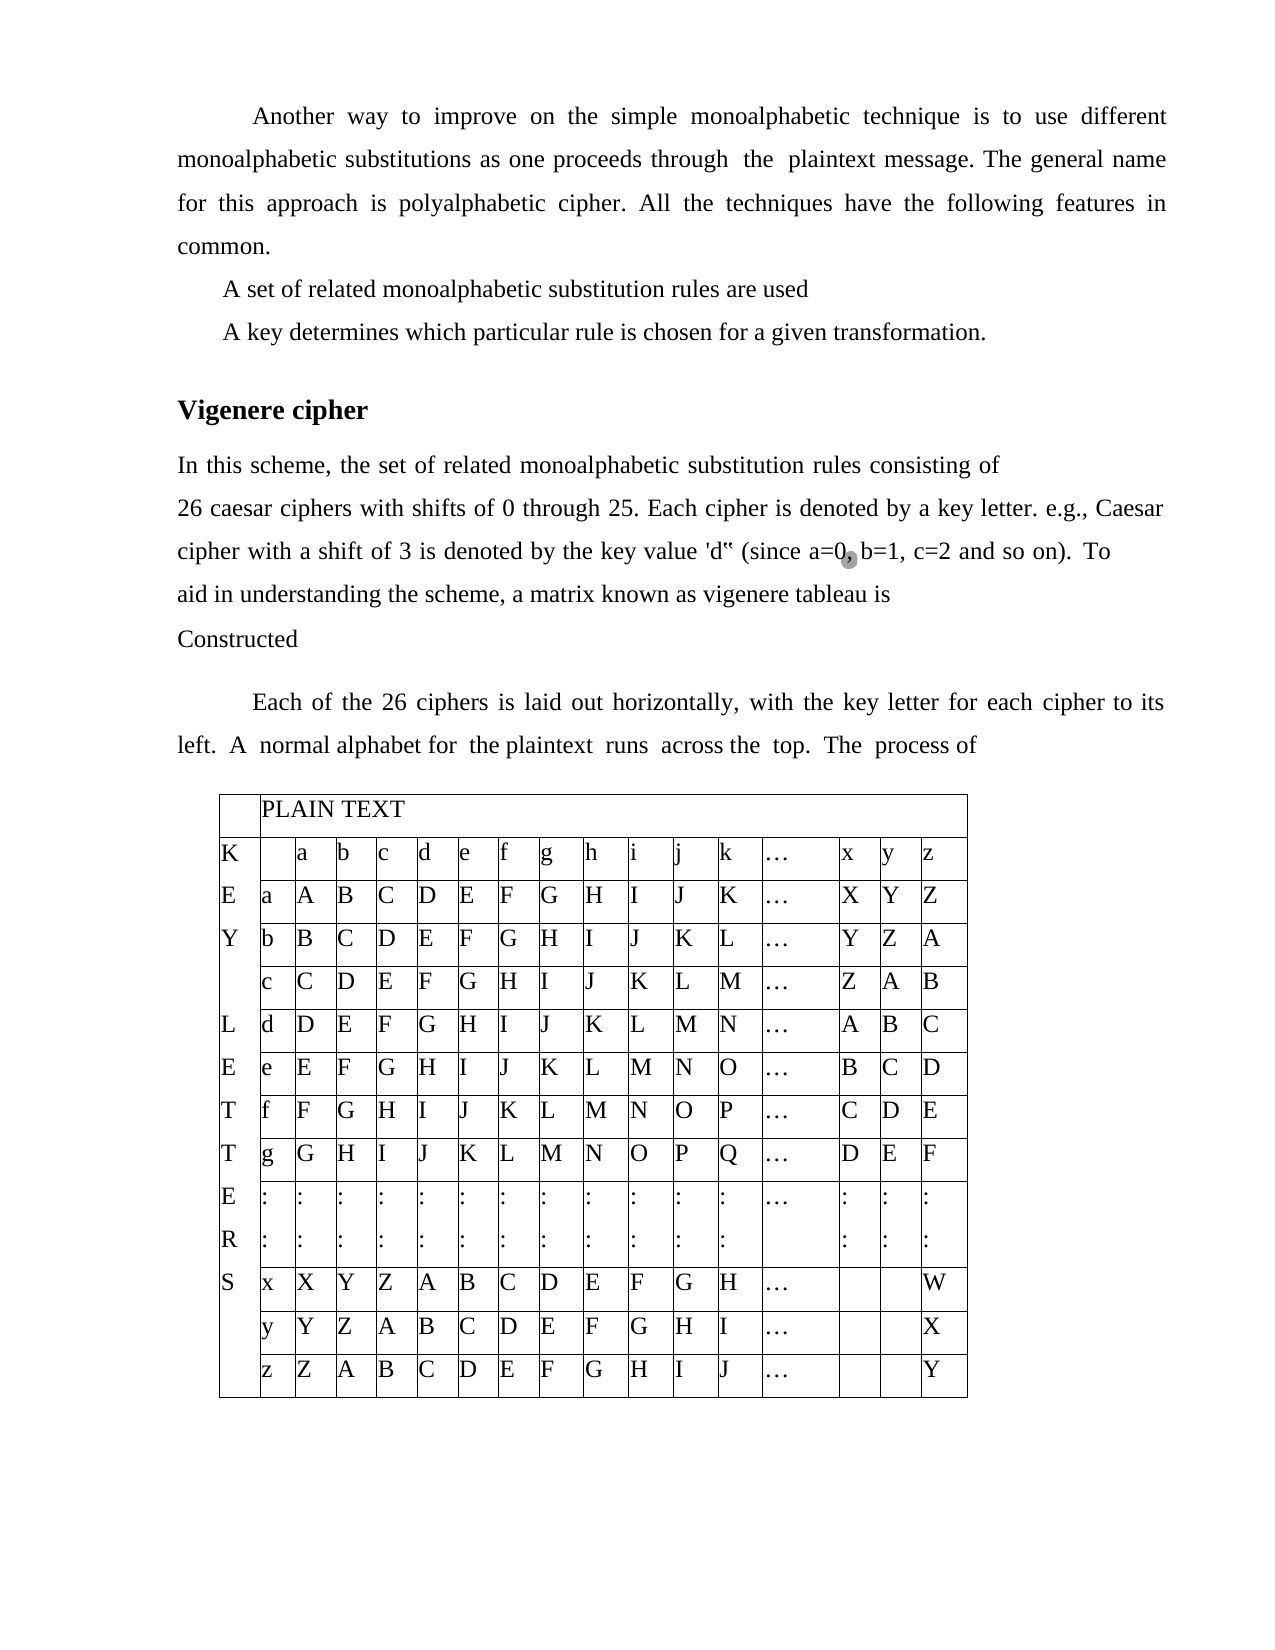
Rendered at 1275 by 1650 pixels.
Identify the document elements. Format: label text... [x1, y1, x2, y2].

table_cell e [459, 838, 498, 880]
table_header PLAIN TEXT [261, 795, 967, 837]
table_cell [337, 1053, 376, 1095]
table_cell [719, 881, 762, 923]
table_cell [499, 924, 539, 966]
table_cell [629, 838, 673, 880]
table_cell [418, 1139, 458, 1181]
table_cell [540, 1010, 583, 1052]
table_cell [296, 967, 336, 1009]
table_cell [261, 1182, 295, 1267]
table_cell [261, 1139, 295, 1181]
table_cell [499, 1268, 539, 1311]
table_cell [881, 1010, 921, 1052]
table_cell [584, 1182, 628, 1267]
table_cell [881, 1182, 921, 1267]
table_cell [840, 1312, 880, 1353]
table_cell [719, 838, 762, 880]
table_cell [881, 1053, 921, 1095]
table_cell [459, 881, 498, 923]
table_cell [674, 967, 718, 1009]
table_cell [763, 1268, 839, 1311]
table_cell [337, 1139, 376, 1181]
table_cell [261, 838, 295, 880]
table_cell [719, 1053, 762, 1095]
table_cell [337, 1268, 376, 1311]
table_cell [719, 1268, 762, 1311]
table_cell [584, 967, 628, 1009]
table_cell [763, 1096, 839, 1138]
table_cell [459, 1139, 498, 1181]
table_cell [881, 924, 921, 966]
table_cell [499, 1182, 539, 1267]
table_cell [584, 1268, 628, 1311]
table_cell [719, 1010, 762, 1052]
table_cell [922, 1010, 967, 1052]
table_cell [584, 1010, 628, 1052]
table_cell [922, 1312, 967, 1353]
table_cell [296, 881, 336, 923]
table_header [220, 795, 260, 837]
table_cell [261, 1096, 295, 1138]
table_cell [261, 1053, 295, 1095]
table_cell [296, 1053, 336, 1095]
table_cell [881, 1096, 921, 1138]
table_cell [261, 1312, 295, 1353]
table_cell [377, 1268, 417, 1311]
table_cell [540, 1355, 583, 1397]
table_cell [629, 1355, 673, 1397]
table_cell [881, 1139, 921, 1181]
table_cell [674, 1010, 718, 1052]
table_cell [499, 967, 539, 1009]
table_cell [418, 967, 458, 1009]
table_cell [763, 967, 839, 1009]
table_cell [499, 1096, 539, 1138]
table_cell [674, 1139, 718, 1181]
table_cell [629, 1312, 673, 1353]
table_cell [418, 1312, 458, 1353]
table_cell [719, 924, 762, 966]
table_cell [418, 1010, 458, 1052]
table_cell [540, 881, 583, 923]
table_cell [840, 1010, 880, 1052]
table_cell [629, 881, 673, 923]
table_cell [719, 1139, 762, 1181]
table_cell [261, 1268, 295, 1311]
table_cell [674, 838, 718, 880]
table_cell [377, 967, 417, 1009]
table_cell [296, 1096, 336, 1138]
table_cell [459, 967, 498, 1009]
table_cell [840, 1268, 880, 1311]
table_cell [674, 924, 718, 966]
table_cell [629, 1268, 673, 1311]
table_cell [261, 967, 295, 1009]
table_cell d [418, 838, 458, 880]
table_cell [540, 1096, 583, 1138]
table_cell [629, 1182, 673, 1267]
text aid in understanding the scheme, a matrix known as vigenere tableau is Constructed [177, 579, 1005, 653]
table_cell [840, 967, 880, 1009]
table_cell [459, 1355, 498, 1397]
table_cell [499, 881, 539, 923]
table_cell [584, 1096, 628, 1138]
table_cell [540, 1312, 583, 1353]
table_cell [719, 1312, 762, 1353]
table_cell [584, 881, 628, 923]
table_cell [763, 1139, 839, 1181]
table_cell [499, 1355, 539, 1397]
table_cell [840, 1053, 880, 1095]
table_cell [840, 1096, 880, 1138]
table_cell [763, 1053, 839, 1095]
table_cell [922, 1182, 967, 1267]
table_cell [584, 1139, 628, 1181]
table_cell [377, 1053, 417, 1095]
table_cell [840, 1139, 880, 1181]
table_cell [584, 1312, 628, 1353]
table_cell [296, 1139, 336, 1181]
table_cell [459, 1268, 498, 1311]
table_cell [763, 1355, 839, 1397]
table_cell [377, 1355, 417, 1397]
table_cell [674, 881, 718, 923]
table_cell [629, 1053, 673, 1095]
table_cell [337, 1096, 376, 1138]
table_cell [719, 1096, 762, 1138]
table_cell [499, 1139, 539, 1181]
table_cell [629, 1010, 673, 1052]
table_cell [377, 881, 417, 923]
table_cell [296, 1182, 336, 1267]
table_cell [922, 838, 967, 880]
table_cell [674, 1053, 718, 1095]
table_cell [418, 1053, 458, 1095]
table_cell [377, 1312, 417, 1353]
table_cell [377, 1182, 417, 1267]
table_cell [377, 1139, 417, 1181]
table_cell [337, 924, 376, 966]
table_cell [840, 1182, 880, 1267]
text A key determines which particular rule is chosen for a given transformation. [222, 317, 1248, 346]
text Each of the 26 ciphers is laid out horizontally, with the key letter for each cipher to its left. A normal alphabet for the plaintext runs across the top. The process of [177, 687, 1167, 759]
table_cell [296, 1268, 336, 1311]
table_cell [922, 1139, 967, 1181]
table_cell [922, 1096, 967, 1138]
text A set of related monoalphabetic substitution rules are used [222, 274, 1248, 303]
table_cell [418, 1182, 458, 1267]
table_cell a [296, 838, 336, 880]
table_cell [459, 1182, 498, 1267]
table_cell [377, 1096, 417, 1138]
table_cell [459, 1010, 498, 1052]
table_cell K E Y L E T T E R S [220, 838, 260, 1397]
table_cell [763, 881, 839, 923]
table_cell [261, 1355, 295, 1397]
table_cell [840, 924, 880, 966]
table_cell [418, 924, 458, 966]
table_cell b [337, 838, 376, 880]
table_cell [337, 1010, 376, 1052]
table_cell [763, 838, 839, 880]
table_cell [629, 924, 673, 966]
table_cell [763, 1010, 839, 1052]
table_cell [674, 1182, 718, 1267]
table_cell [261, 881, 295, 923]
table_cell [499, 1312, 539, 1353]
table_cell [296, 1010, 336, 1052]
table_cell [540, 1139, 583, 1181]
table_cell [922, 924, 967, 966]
text 26 caesar ciphers with shifts of 0 through 25. Each cipher is denoted by a key letter. e.g., Caesar cipher with a shift of 3 is denoted by the key value 'd‟ (since a=0, b=1, c=2 and so on). To [177, 493, 1167, 565]
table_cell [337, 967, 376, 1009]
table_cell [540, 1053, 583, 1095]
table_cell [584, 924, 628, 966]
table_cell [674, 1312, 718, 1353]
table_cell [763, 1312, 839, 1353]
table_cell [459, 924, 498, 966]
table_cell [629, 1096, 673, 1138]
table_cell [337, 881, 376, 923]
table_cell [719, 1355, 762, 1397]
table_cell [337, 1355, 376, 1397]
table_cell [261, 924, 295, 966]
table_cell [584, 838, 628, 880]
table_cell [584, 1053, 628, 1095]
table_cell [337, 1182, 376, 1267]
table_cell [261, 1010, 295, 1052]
text Another way to improve on the simple monoalphabetic technique is to use different monoalphabetic substitutions as one proceeds through the plaintext message. The general name for this approach is polyalphabetic cipher. All the techniques have the following features in common. [177, 101, 1167, 259]
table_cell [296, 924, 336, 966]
subtitle Vigenere cipher [177, 393, 1248, 426]
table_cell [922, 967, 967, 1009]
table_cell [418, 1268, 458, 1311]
table_cell f [499, 838, 539, 880]
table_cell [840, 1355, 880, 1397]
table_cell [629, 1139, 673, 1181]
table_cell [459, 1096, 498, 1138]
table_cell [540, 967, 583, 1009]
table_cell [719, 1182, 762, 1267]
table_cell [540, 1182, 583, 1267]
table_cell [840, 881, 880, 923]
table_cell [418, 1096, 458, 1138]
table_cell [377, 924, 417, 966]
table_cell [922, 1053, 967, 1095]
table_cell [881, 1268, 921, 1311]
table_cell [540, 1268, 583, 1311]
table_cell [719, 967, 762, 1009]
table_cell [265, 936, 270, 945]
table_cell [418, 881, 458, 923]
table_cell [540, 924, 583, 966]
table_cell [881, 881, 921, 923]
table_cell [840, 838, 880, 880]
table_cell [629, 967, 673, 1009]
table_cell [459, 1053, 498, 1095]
text In this scheme, the set of related monoalphabetic substitution rules consisting of [177, 450, 1248, 479]
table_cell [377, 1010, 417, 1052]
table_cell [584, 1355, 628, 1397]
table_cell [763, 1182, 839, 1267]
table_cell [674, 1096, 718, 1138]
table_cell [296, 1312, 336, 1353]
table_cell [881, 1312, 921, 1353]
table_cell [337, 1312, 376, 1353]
table_cell g [540, 838, 583, 880]
picture [841, 565, 858, 569]
table_cell c [377, 838, 417, 880]
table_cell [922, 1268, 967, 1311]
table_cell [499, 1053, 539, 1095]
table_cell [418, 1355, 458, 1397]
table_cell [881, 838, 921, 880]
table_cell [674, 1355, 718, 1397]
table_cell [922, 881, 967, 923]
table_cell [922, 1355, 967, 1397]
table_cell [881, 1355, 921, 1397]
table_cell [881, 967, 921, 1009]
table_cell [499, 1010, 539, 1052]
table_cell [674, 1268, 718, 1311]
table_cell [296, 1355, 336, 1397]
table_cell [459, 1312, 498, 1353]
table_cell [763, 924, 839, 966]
